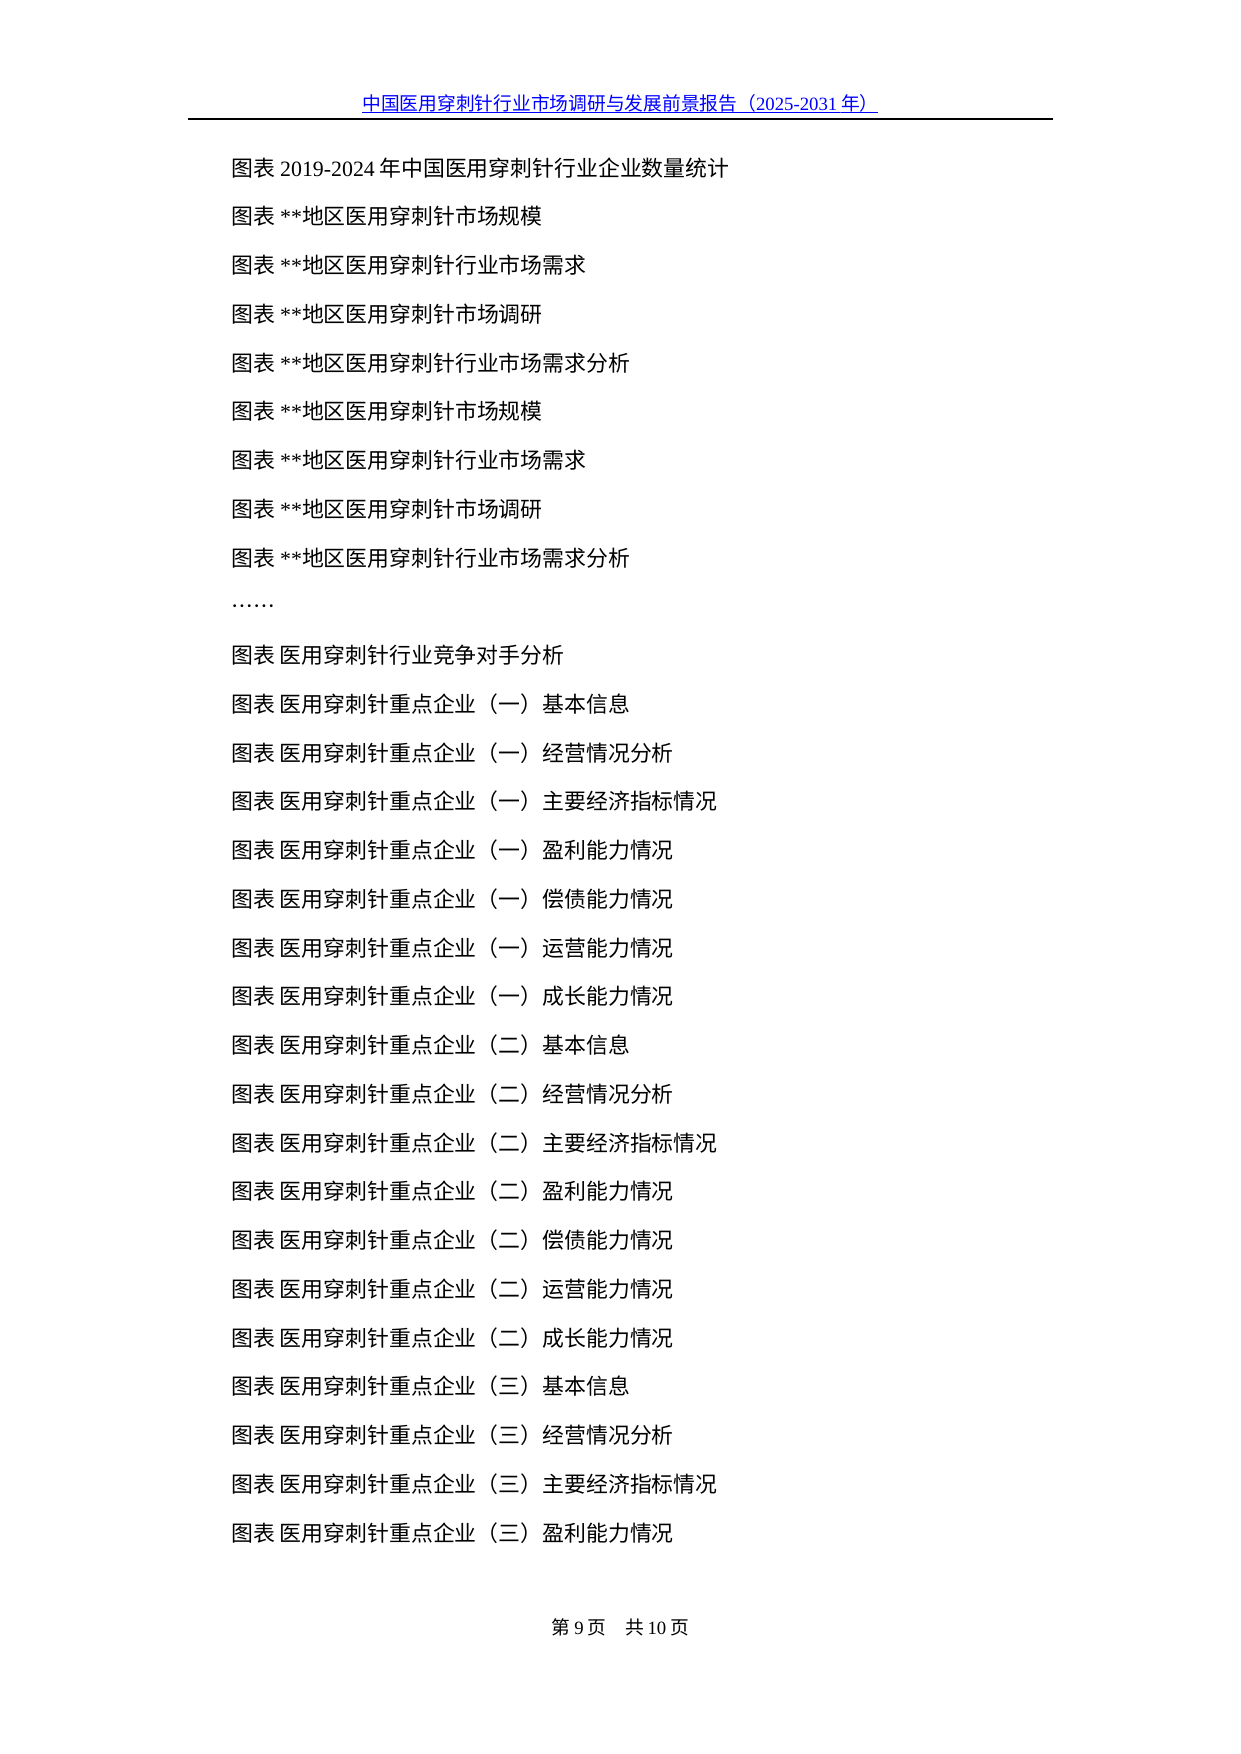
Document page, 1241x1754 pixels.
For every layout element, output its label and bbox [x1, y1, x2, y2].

text [187, 150, 1053, 1548]
